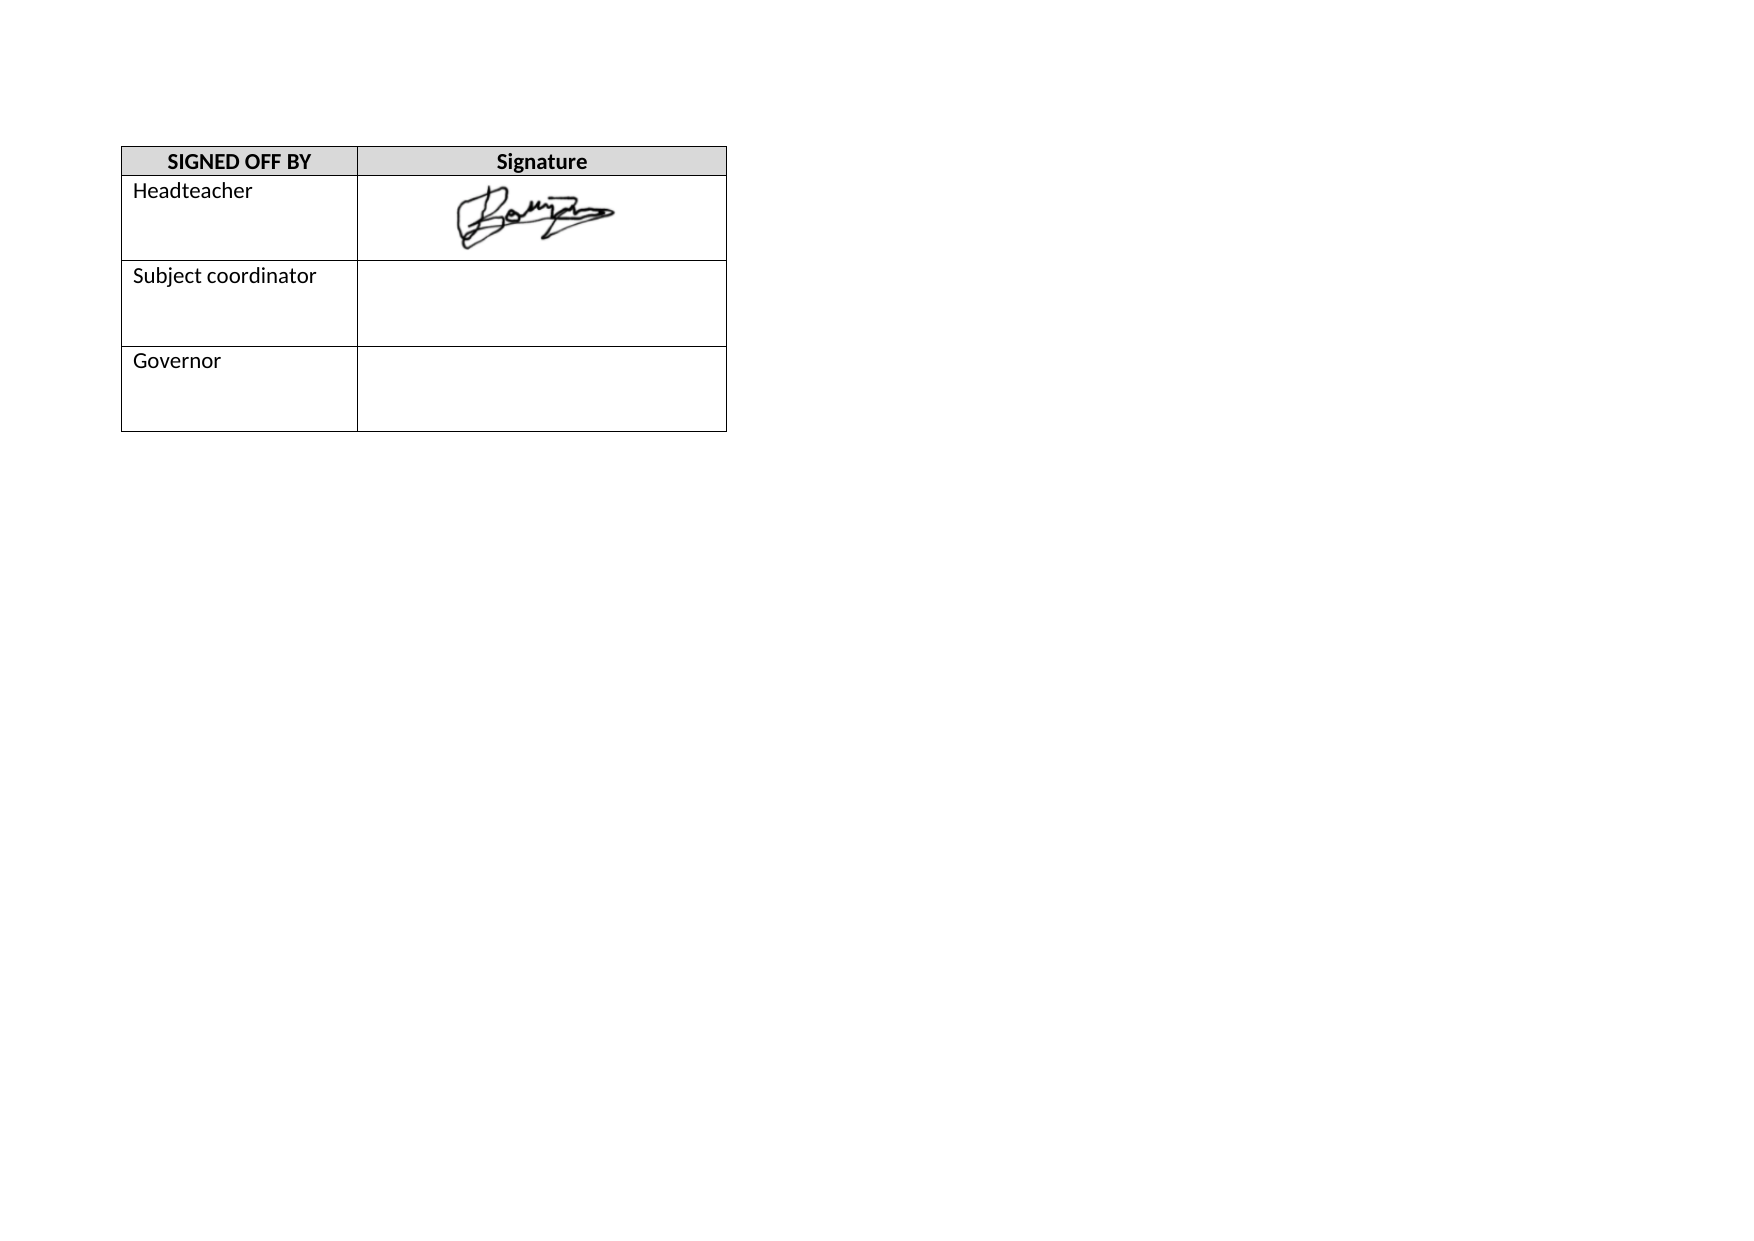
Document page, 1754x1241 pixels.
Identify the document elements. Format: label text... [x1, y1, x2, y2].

table_cell Headteacher [122, 176, 357, 260]
table_header SIGNED OFF BY [122, 147, 357, 175]
table_cell Subject coordinator [122, 261, 357, 346]
table_cell [358, 176, 726, 260]
table_cell Governor [122, 347, 357, 431]
table_cell [358, 347, 726, 431]
table_cell [358, 261, 726, 346]
table_header Signature [358, 147, 726, 175]
picture [454, 182, 620, 251]
